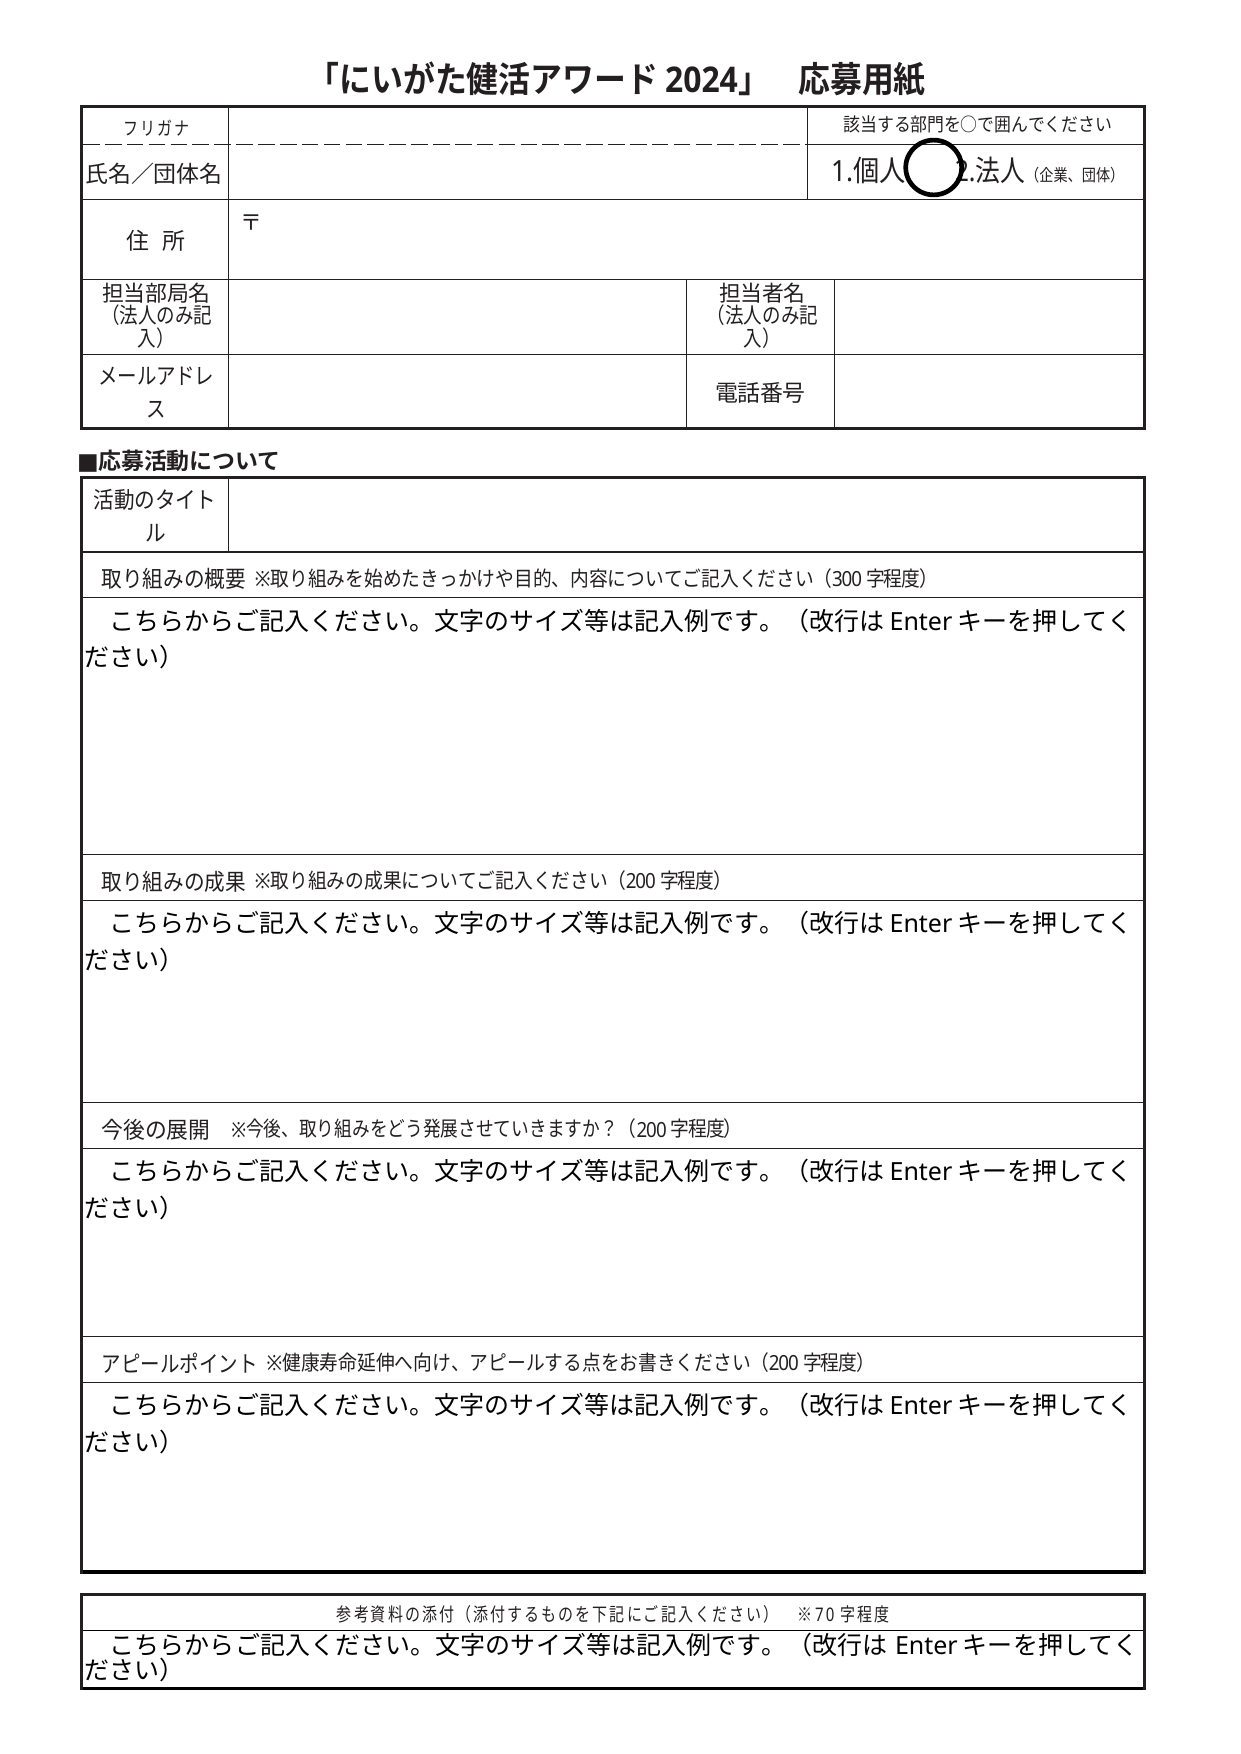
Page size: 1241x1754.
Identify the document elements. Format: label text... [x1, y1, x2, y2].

table_cell 担当部局名 （法人のみ記入） [83, 280, 228, 354]
table_header フリガナ [83, 108, 228, 144]
table_cell [229, 280, 686, 354]
table_cell 1.個人 2.法人（企業、団体） [808, 145, 1143, 199]
table_cell こちらからご記入ください。文字のサイズ等は記入例です。（改行はEnterキーを押してください） [83, 1631, 1143, 1687]
table_cell 住 所 [83, 200, 228, 279]
table_cell こちらからご記入ください。文字のサイズ等は記入例です。（改行はEnterキーを押してください） [83, 901, 1143, 1102]
table_header 活動のタイトル [83, 479, 228, 551]
table_cell 取り組みの成果 ※取り組みの成果についてご記入ください（200字程度） [83, 855, 1143, 900]
table_cell [835, 355, 1143, 427]
table_cell 担当者名 （法人のみ記入） [687, 280, 834, 354]
table_header [229, 108, 807, 144]
table_cell こちらからご記入ください。文字のサイズ等は記入例です。（改行はEnterキーを押してください） [83, 598, 1143, 854]
table_cell 取り組みの概要 ※取り組みを始めたきっかけや目的、内容についてご記入ください（300字程度） [83, 553, 1143, 597]
table_cell 今後の展開 ※今後、取り組みをどう発展させていきますか？（200字程度） [83, 1103, 1143, 1148]
text ■応募活動について [77, 443, 1193, 476]
table_cell 電話番号 [687, 355, 834, 427]
table_cell メールアドレス [83, 355, 228, 427]
text 「にいがた健活アワード2024」 応募用紙 [47, 52, 1186, 103]
table_cell こちらからご記入ください。文字のサイズ等は記入例です。（改行はEnterキーを押してください） [83, 1149, 1143, 1336]
table_header 該当する部門を○で囲んでください [808, 108, 1143, 144]
table_cell 氏名／団体名 [83, 144, 228, 199]
table_cell 〒 [229, 200, 1143, 279]
table_cell こちらからご記入ください。文字のサイズ等は記入例です。（改行はEnterキーを押してください） [83, 1383, 1143, 1570]
table_cell アピールポイント ※健康寿命延伸へ向け、アピールする点をお書きください（200字程度） [83, 1337, 1143, 1382]
table_header [229, 479, 1143, 551]
table_cell [229, 144, 807, 199]
table_cell [835, 280, 1143, 354]
table_cell [229, 355, 686, 427]
table_header 参考資料の添付（添付するものを下記にご記入ください） ※70字程度 [83, 1596, 1143, 1629]
